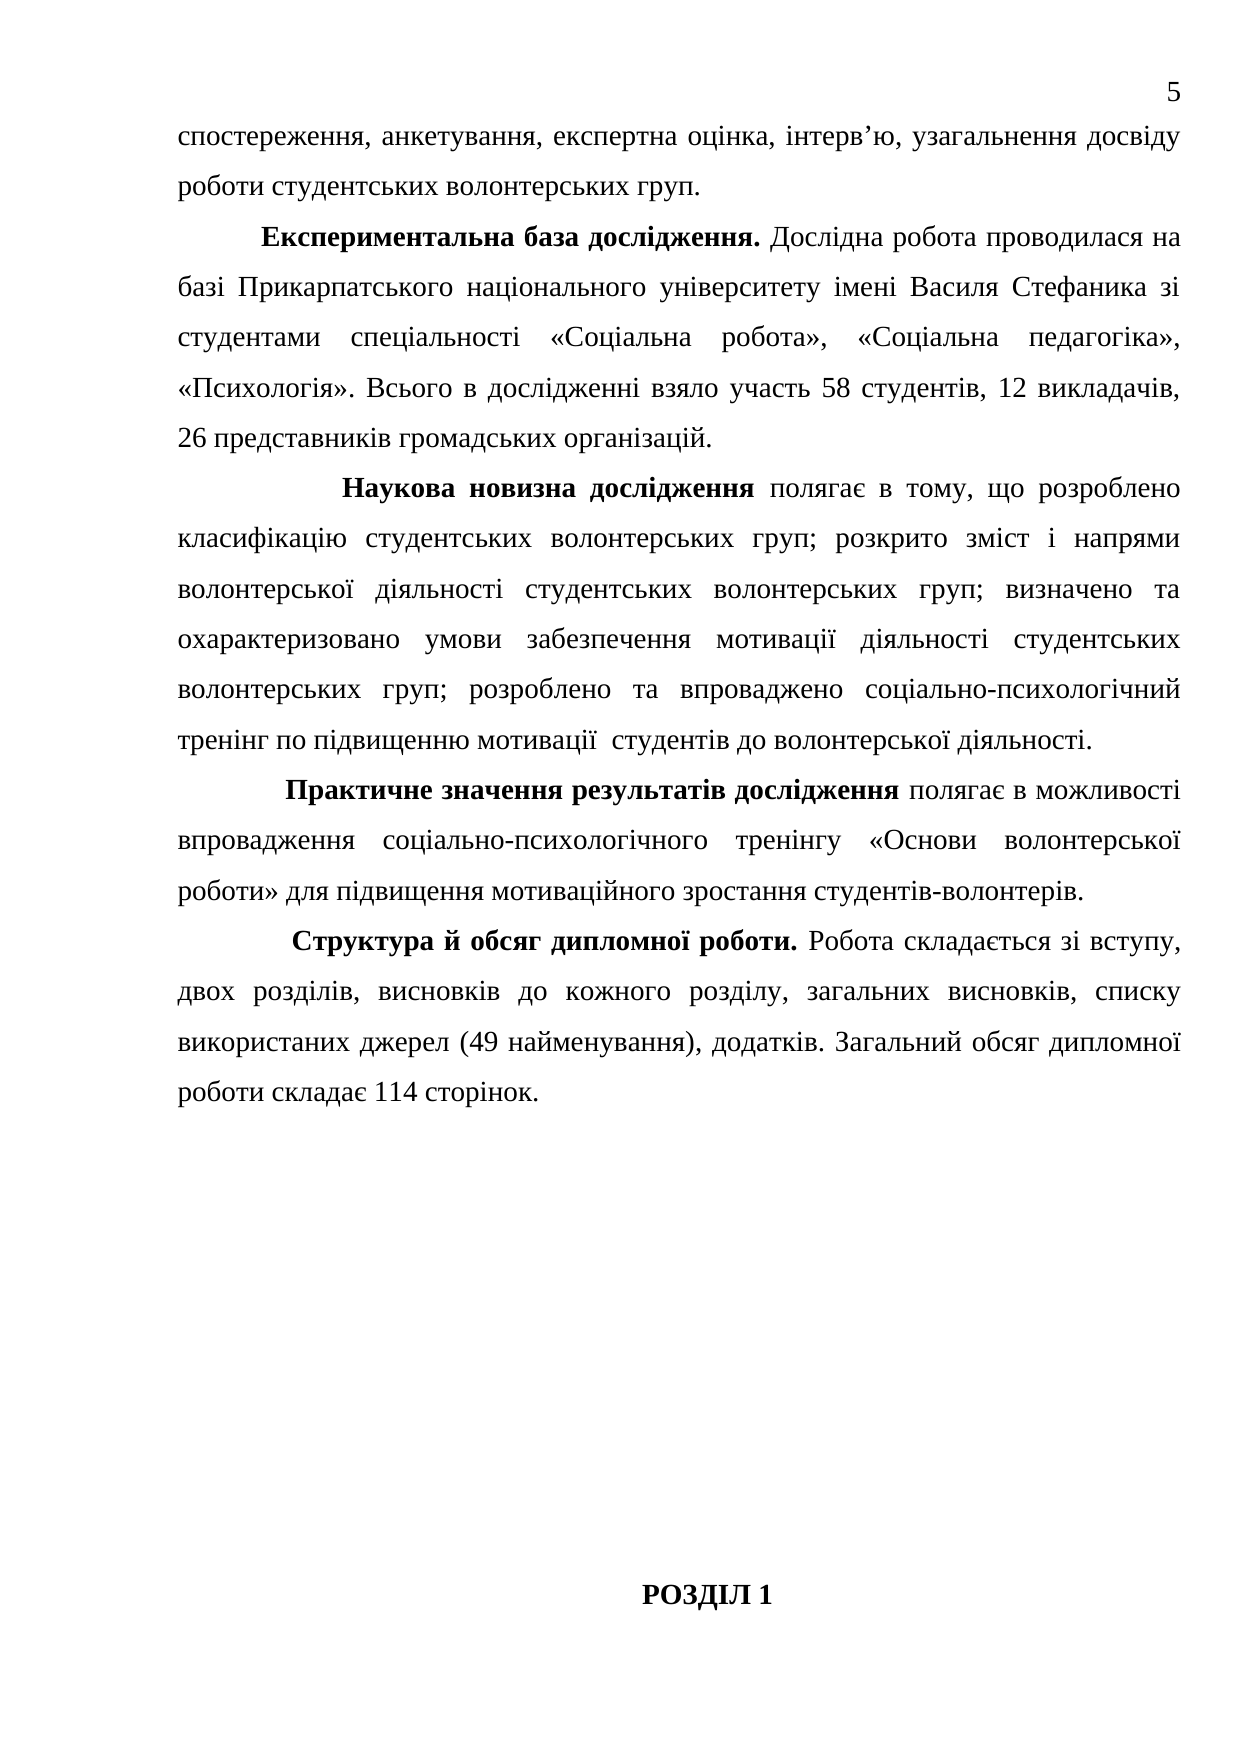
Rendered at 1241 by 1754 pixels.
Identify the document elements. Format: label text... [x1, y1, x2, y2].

text Експериментальна база дослідження. Дослідна робота проводилася на базі Прикарпатського національного університету імені Василя Стефаника зі студентами спеціальності «Соціальна робота», «Соціальна педагогіка», «Психологія». Всього в дослідженні взяло участь 58 студентів, 12 викладачів, 26 представників громадських організацій. [177, 219, 1181, 453]
text Структура й обсяг дипломної роботи. Робота складається зі вступу, двох розділів, висновків до кожного розділу, загальних висновків, списку використаних джерел (49 найменування), додатків. Загальний обсяг дипломної роботи складає 114 сторінок. [177, 923, 1182, 1108]
text Практичне значення результатів дослідження полягає в можливості впровадження соціально-психологічного тренінгу «Основи волонтерської роботи» для підвищення мотиваційного зростання студентів-волонтерів. [177, 772, 1181, 906]
text Розділ 1 [177, 1577, 1181, 1611]
text Наукова новизна дослідження полягає в тому, що розроблено класифікацію студентських волонтерських груп; розкрито зміст і напрями волонтерської діяльності студентських волонтерських груп; визначено та охарактеризовано умови забезпечення мотивації діяльності студентських волонтерських груп; розроблено та впроваджено соціально-психологічний тренінг по підвищенню мотивації студентів до волонтерської діяльності. [177, 470, 1181, 755]
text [177, 118, 1181, 202]
